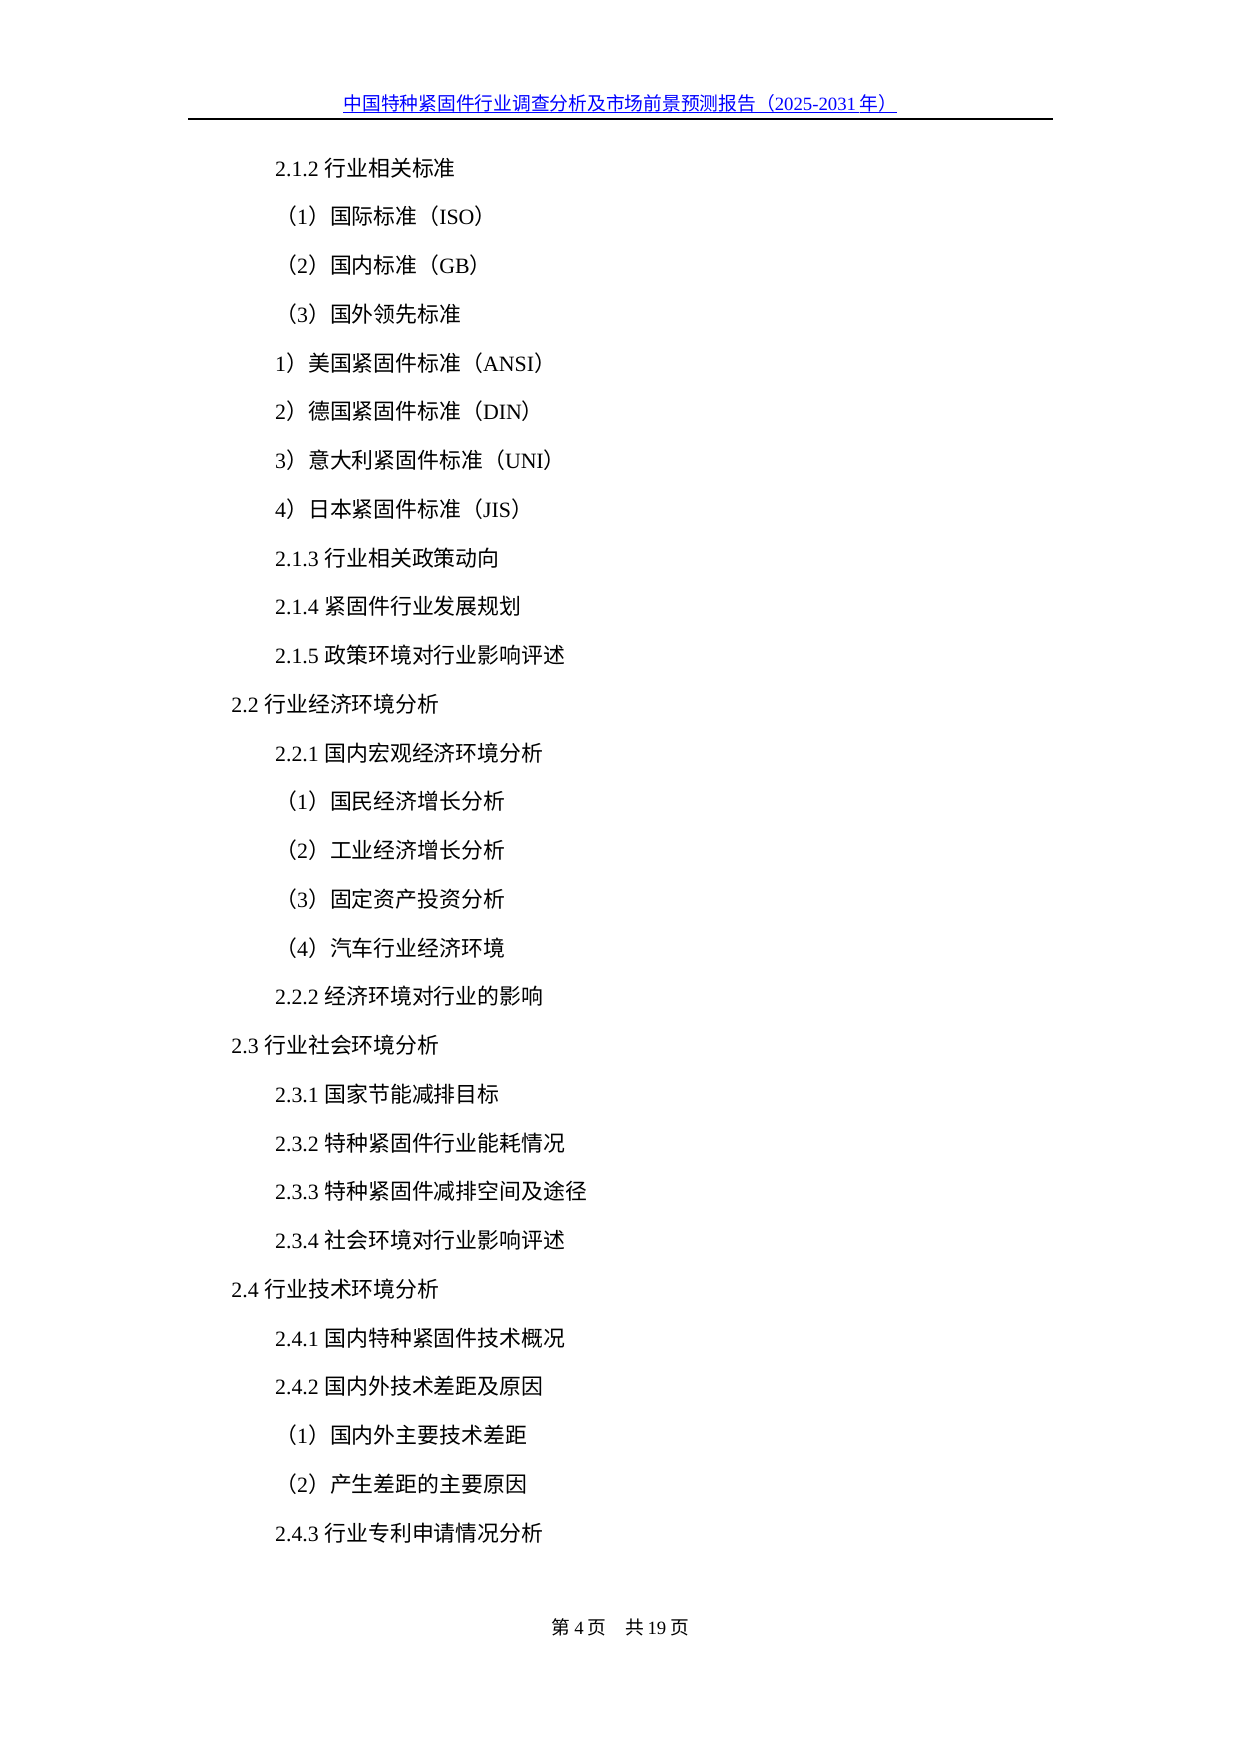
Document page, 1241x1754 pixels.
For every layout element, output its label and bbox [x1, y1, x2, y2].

text [187, 150, 1053, 1548]
